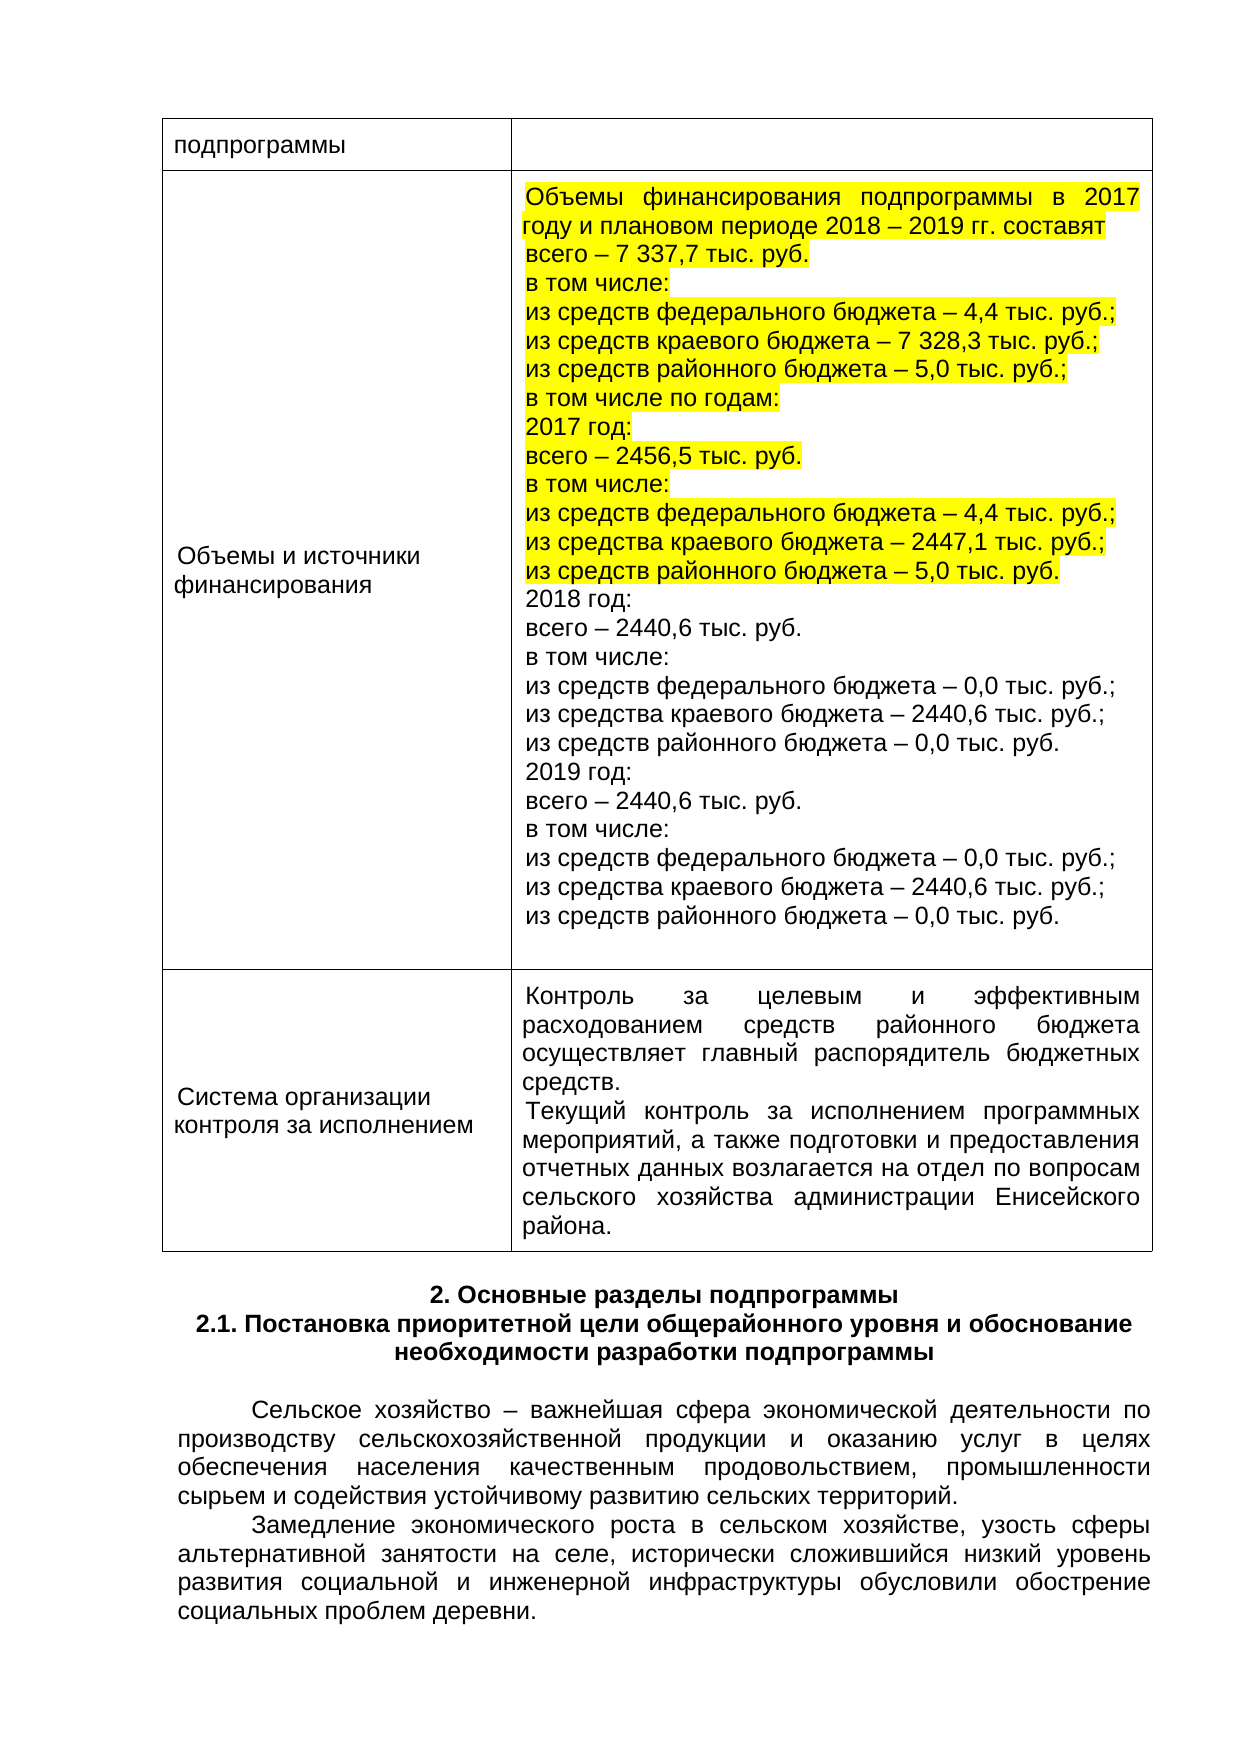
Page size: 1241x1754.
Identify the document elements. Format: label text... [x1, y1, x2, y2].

table_cell Система организации контроля за исполнением [163, 970, 511, 1251]
text 2. Основные разделы подпрограммы [177, 1280, 1152, 1308]
table_cell Контроль за целевым и эффективным расходованием средств районного бюджета осуществляет главный распорядитель бюджетных средств. Текущий контроль за исполнением программных мероприятий, а также подготовки и предоставления отчетных данных возлагается на отдел по вопросам сельского хозяйства администрации Енисейского района. [512, 970, 1152, 1251]
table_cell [512, 119, 1152, 169]
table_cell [163, 119, 511, 169]
text Сельское хозяйство – важнейшая сфера экономической деятельности по производству сельскохозяйственной продукции и оказанию услуг в целях обеспечения населения качественным продовольствием, промышленности сырьем и содействия устойчивому развитию сельских территорий. [177, 1395, 1152, 1510]
text 2.1. Постановка приоритетной цели общерайонного уровня и обоснование необходимости разработки подпрограммы [177, 1308, 1152, 1366]
table_cell Объемы финансирования подпрограммы в 2017 году и плановом периоде 2018 – 2019 гг. составят всего – 7 337,7 тыс. руб. в том числе: из средств федерального бюджета – 4,4 тыс. руб.; из средств краевого бюджета – 7 328,3 тыс. руб.; из средств районного бюджета – 5,0 тыс. руб.; в том числе по годам: 2017 год: всего – 2456,5 тыс. руб. в том числе: из средств федерального бюджета – 4,4 тыс. руб.; из средства краевого бюджета – 2447,1 тыс. руб.; из средств районного бюджета – 5,0 тыс. руб. 2018 год: всего – 2440,6 тыс. руб. в том числе: из средств федерального бюджета – 0,0 тыс. руб.; из средства краевого бюджета – 2440,6 тыс. руб.; из средств районного бюджета – 0,0 тыс. руб. 2019 год: всего – 2440,6 тыс. руб. в том числе: из средств федерального бюджета – 0,0 тыс. руб.; из средства краевого бюджета – 2440,6 тыс. руб.; из средств районного бюджета – 0,0 тыс. руб. [512, 171, 1152, 969]
text Замедление экономического роста в сельском хозяйстве, узость сферы альтернативной занятости на селе, исторически сложившийся низкий уровень развития социальной и инженерной инфраструктуры обусловили обострение социальных проблем деревни. [177, 1510, 1152, 1625]
table_cell Объемы и источники финансирования [163, 171, 511, 969]
